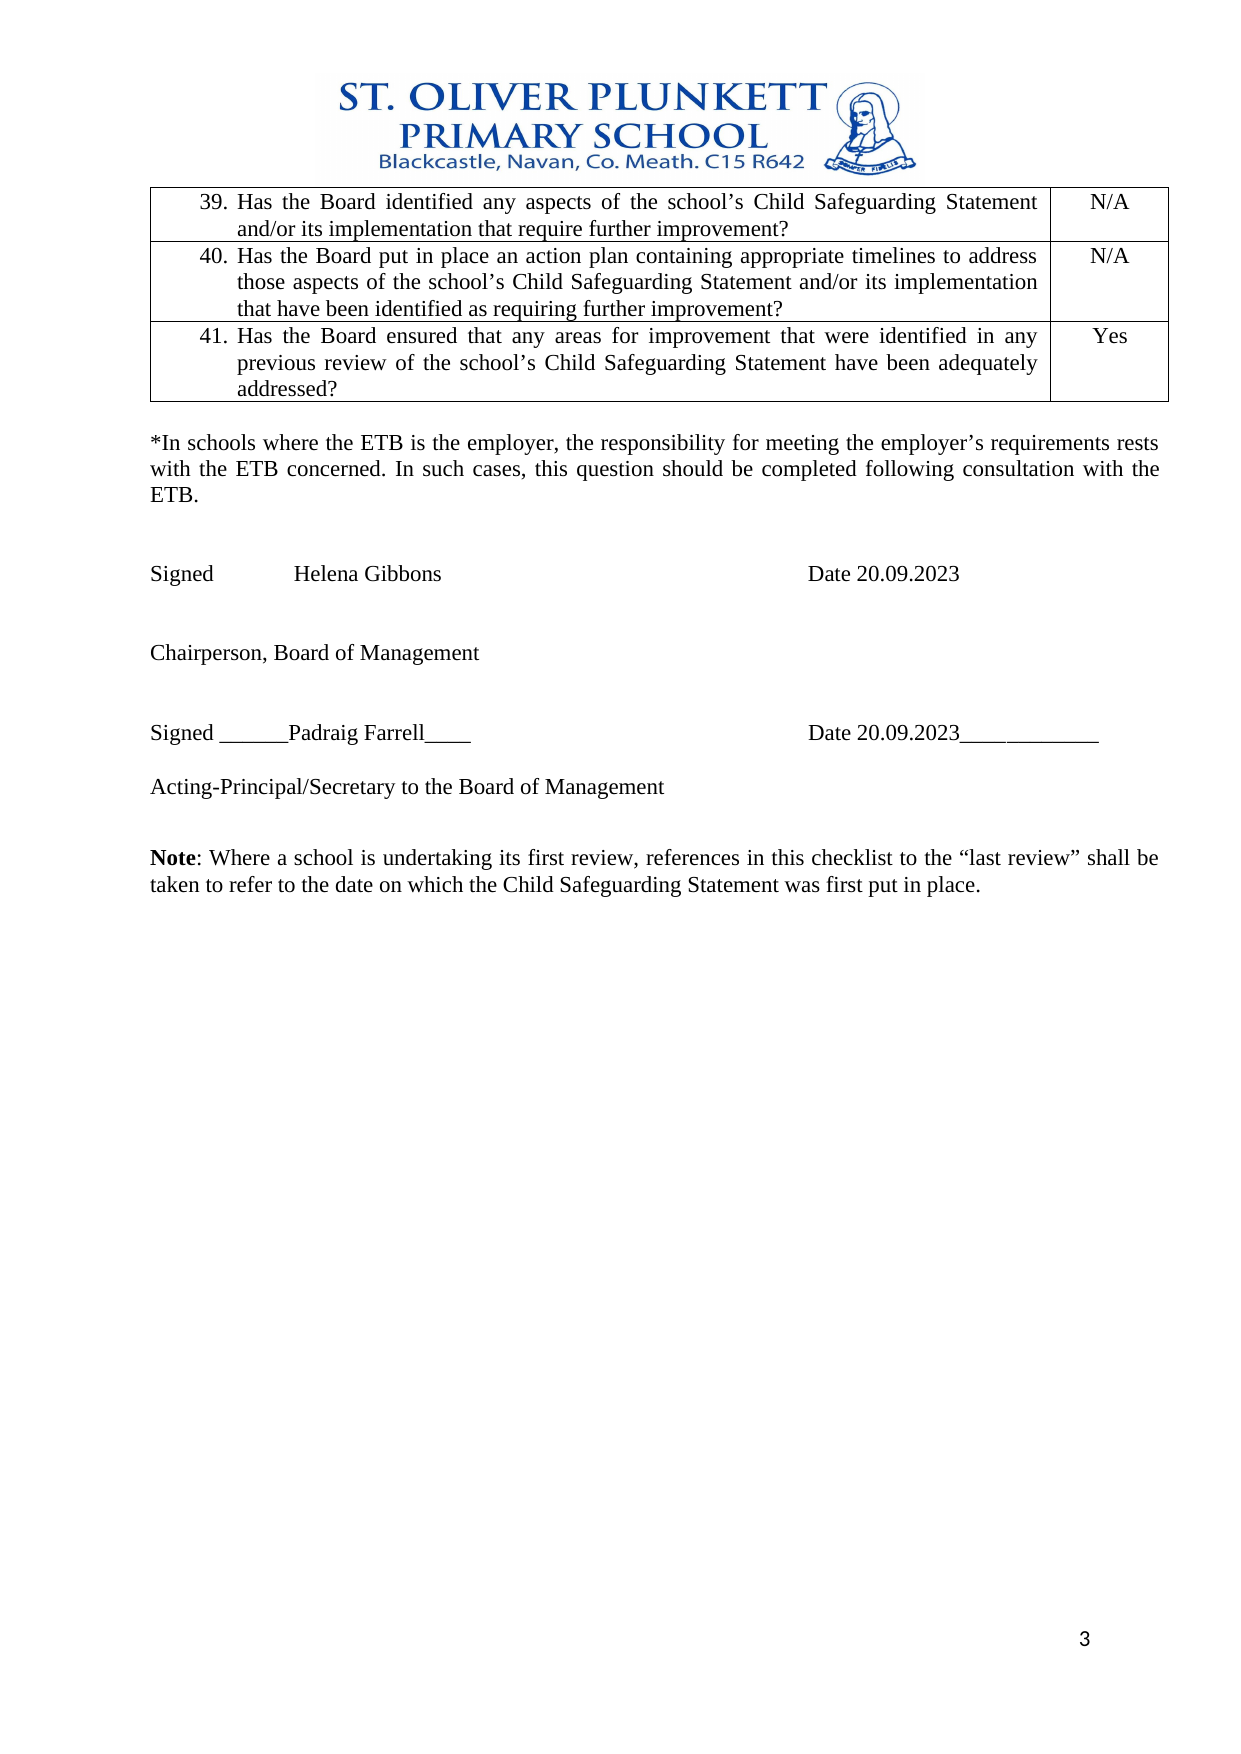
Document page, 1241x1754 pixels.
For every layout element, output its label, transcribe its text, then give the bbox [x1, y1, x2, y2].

picture [315, 73, 925, 187]
table_cell Yes [1051, 322, 1168, 401]
text Note: Where a school is undertaking its first review, references in this checklist to the “last review” shall be taken to refer to the date on which the Child Safeguarding Statement was first put in place. [150, 844, 1161, 897]
table_cell N/A [1051, 188, 1168, 241]
table_cell Has the Board identified any aspects of the school’s Child Safeguarding Statement and/or its implementation that require further improvement? [151, 188, 1050, 241]
table_cell Has the Board ensured that any areas for improvement that were identified in any previous review of the school’s Child Safeguarding Statement have been adequately addressed? [151, 322, 1050, 401]
text *In schools where the ETB is the employer, the responsibility for meeting the employer’s requirements rests with the ETB concerned. In such cases, this question should be completed following consultation with the ETB. [150, 429, 1161, 508]
table_cell N/A [1051, 242, 1168, 321]
text Signed ______Padraig Farrell____ Date 20.09.2023____________ [150, 718, 1161, 745]
text Acting-Principal/Secretary to the Board of Management [150, 773, 1161, 799]
text Chairperson, Board of Management [150, 639, 1161, 666]
text Signed Helena Gibbons Date 20.09.2023 [150, 560, 1161, 587]
table_cell Has the Board put in place an action plan containing appropriate timelines to address those aspects of the school’s Child Safeguarding Statement and/or its implementation that have been identified as requiring further improvement? [151, 242, 1050, 321]
